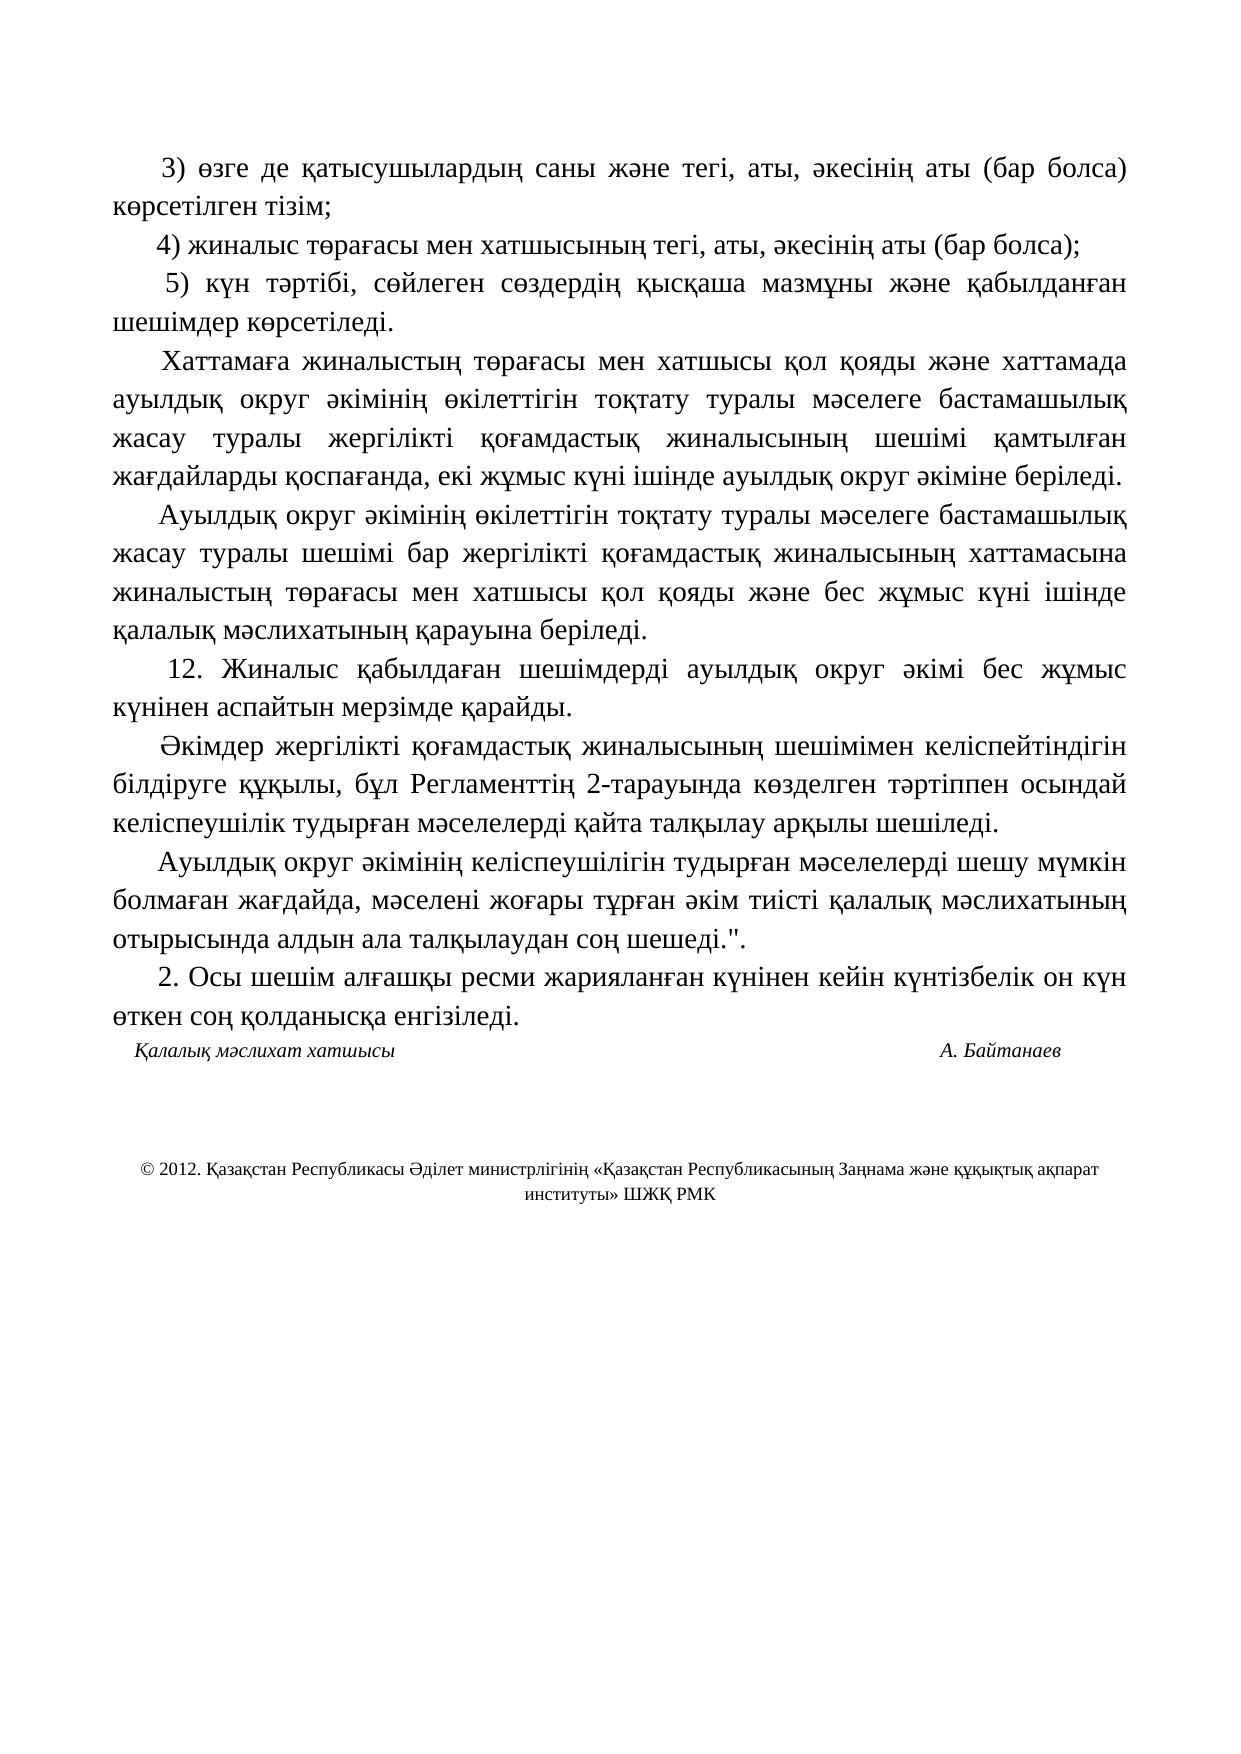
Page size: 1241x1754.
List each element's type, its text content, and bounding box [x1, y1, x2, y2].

text 3) өзге де қатысушылардың саны және тегі, аты, әкесінің аты (бар болса) көрсетілген тізім; [112, 150, 1128, 222]
text 5) күн тәртібі, сөйлеген сөздердің қысқаша мазмұны және қабылданған шешімдер көрсетіледі. [112, 266, 1128, 338]
text 2. Осы шешім алғашқы ресми жарияланған күнінен кейін күнтізбелік он күн өткен соң қолданысқа енгізіледі. [112, 959, 1128, 1031]
text Ауылдық округ әкімінің келіспеушілігін тудырған мәселелерді шешу мүмкін болмаған жағдайда, мәселені жоғары тұрған әкім тиісті қалалық мәслихатының отырысында алдын ала талқылаудан соң шешеді.". [112, 844, 1128, 954]
text Хаттамаға жиналыстың төрағасы мен хатшысы қол қояды және хаттамада ауылдық округ әкімінің өкілеттігін тоқтату туралы мәселеге бастамашылық жасау туралы жергілікті қоғамдастық жиналысының шешімі қамтылған жағдайларды қоспағанда, екі жұмыс күні ішінде ауылдық округ әкіміне беріледі. [112, 343, 1128, 492]
text © 2012. Қазақстан Республикасы Әділет министрлігінің «Қазақстан Республикасының Заңнама және құқықтық ақпарат институты» ШЖҚ РМК [112, 1158, 1128, 1204]
text Ауылдық округ әкімінің өкілеттігін тоқтату туралы мәселеге бастамашылық жасау туралы шешімі бар жергілікті қоғамдастық жиналысының хаттамасына жиналыстың төрағасы мен хатшысы қол қояды және бес жұмыс күні ішінде қалалық мәслихатының қарауына беріледі. [112, 497, 1128, 646]
text 12. Жиналыс қабылдаған шешімдерді ауылдық округ әкімі бес жұмыс күнінен аспайтын мерзімде қарайды. [112, 651, 1128, 723]
text Әкімдер жергілікті қоғамдастық жиналысының шешімімен келіспейтіндігін білдіруге құқылы, бұл Регламенттің 2-тарауында көзделген тәртіппен осындай келіспеушілік тудырған мәселелерді қайта талқылау арқылы шешіледі. [112, 728, 1128, 839]
text 4) жиналыс төрағасы мен хатшысының тегі, аты, әкесінің аты (бар болса); [112, 227, 1128, 261]
table_header А. Байтанаев [939, 1036, 1240, 1067]
table_header Қалалық мәслихат хатшысы [101, 1036, 939, 1067]
